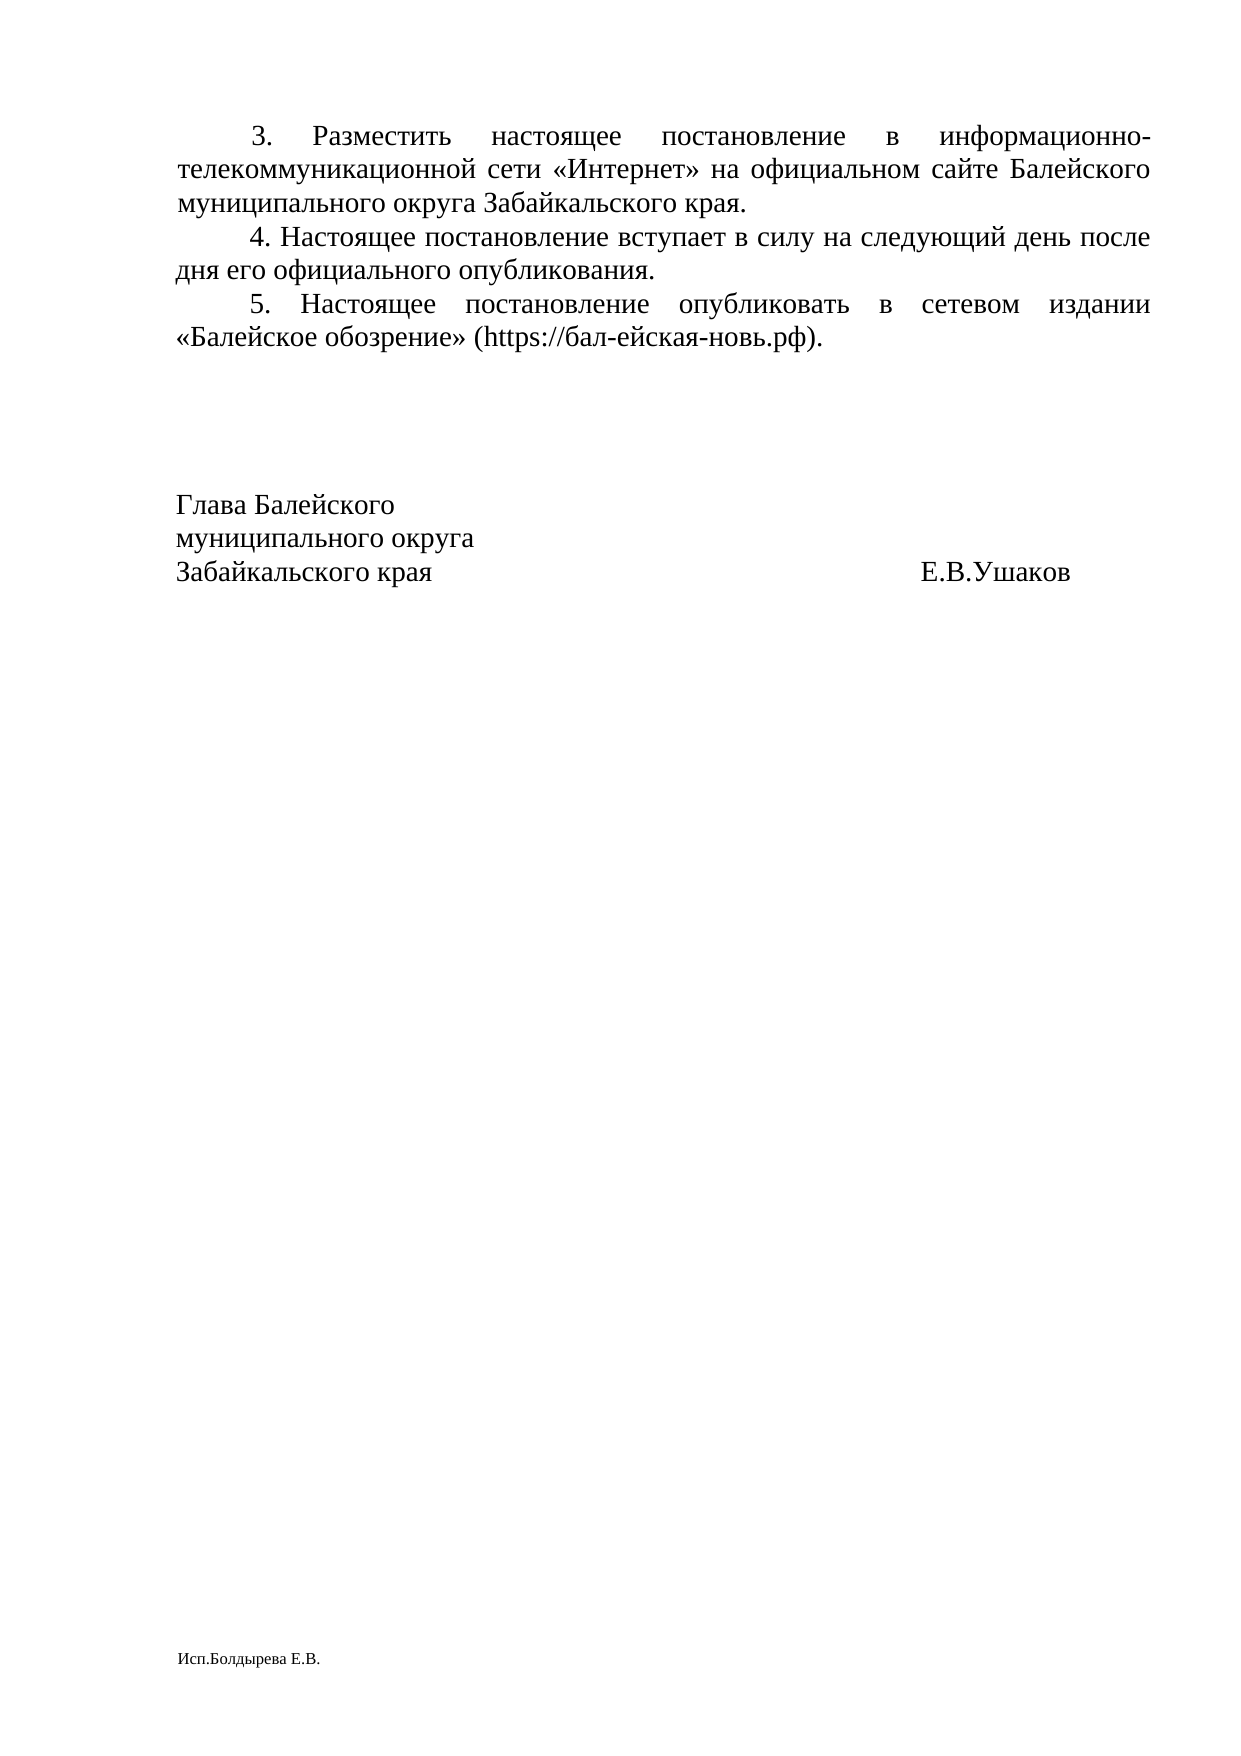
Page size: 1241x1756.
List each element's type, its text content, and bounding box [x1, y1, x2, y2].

text 4. Настоящее постановление вступает в силу на следующий день после дня его официального опубликования. [175, 219, 1152, 286]
text Исп.Болдырева Е.В. [177, 1649, 1152, 1668]
text 5. Настоящее постановление опубликовать в сетевом издании «Балейское обозрение» (https://бал-ейская-новь.рф). [175, 286, 1152, 353]
text 3. Разместить настоящее постановление в информационно-телекоммуникационной сети «Интернет» на официальном сайте Балейского муниципального округа Забайкальского края. [177, 118, 1152, 219]
text муниципального округа [176, 521, 1152, 554]
text Глава Балейского [176, 487, 1152, 521]
text Забайкальского края Е.В.Ушаков [176, 554, 1152, 588]
